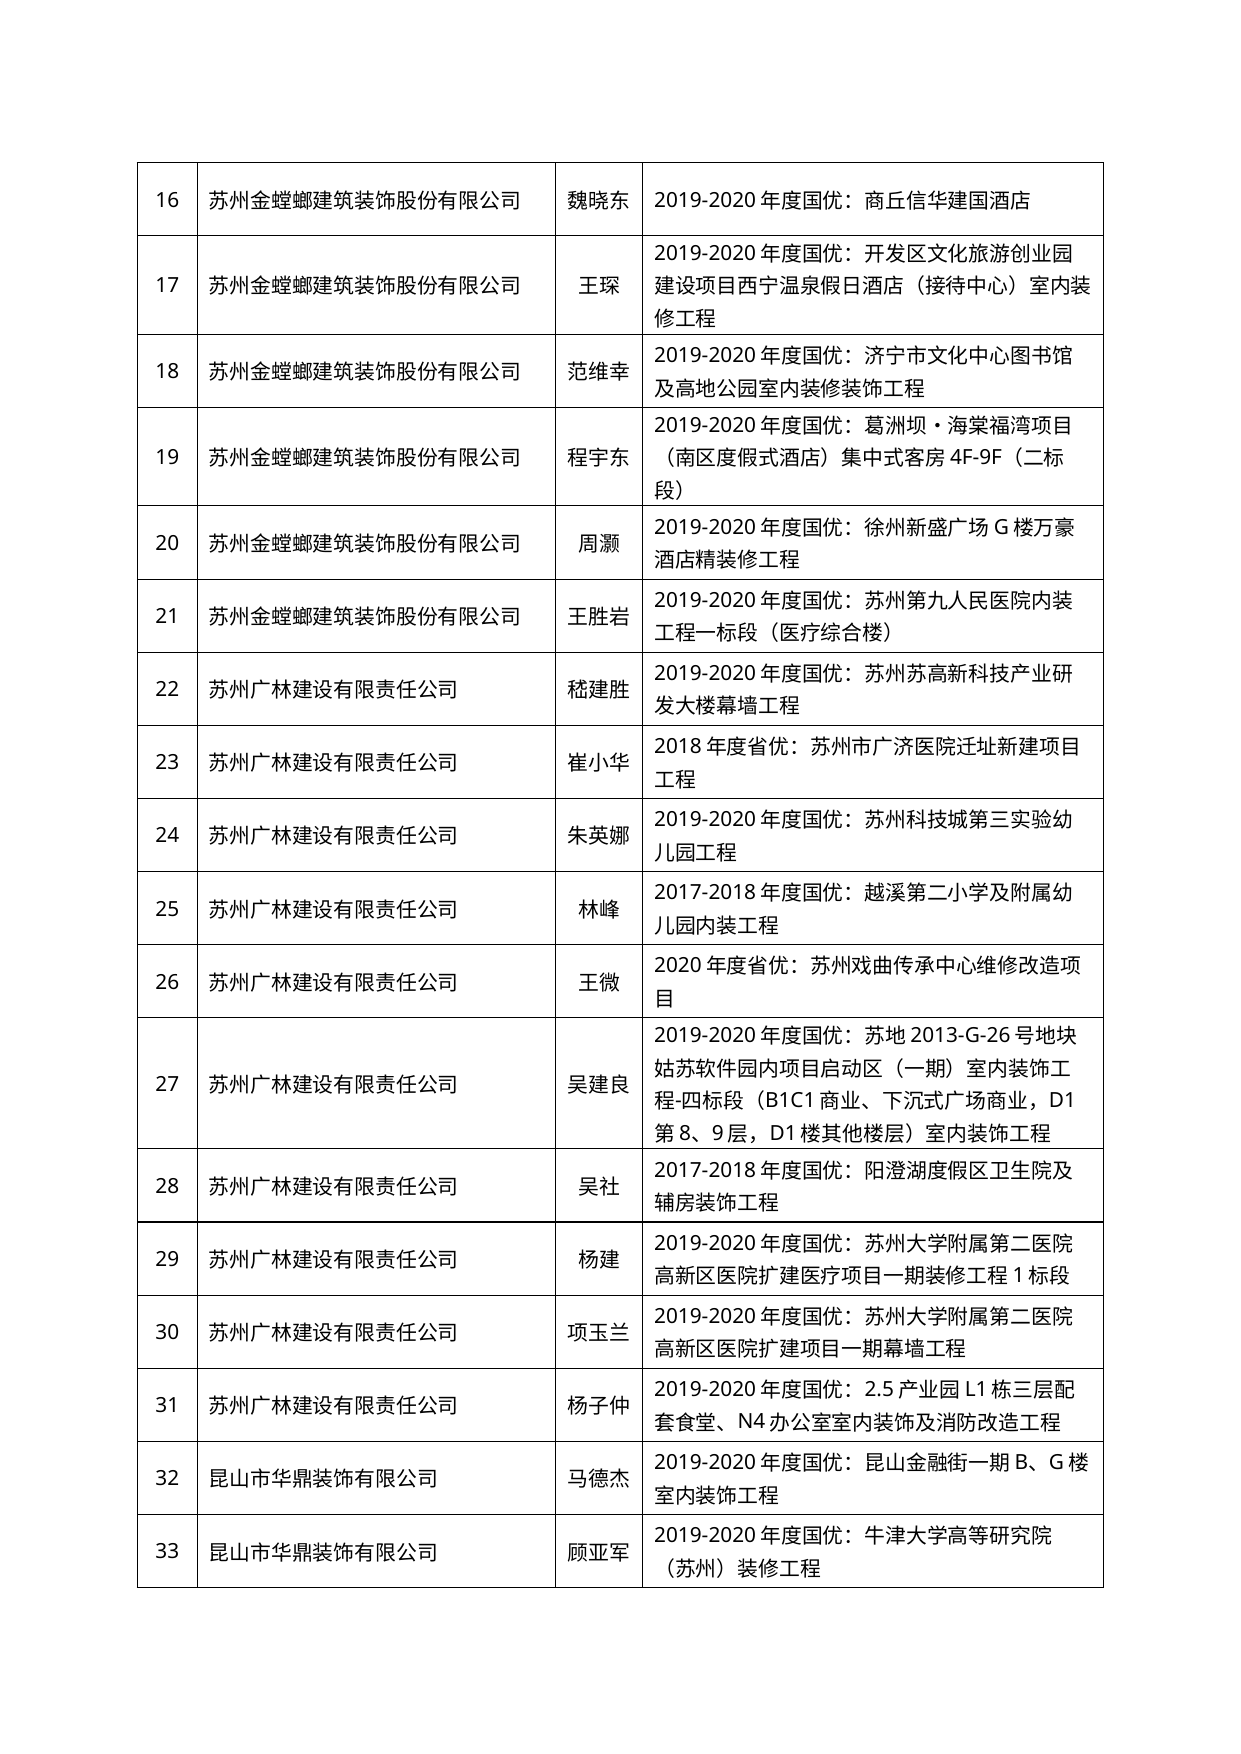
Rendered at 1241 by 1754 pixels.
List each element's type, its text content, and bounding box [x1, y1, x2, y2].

table_cell 苏州广林建设有限责任公司 [198, 1296, 555, 1368]
table_cell 苏州金螳螂建筑装饰股份有限公司 [198, 163, 555, 235]
table_cell 26 [138, 945, 197, 1017]
table_cell 30 [138, 1296, 197, 1368]
table_cell 2019-2020年度国优：苏州第九人民医院内装工程一标段（医疗综合楼） [643, 580, 1103, 652]
table_cell 2017-2018年度国优：越溪第二小学及附属幼儿园内装工程 [643, 872, 1103, 944]
table_cell 33 [138, 1515, 197, 1587]
table_cell 2018年度省优：苏州市广济医院迁址新建项目工程 [643, 726, 1103, 798]
table_cell 2019-2020年度国优：苏州苏高新科技产业研发大楼幕墙工程 [643, 653, 1103, 725]
table_cell 22 [138, 653, 197, 725]
table_cell 苏州广林建设有限责任公司 [198, 1369, 555, 1441]
table_cell 魏晓东 [556, 163, 642, 235]
table_cell 苏州广林建设有限责任公司 [198, 872, 555, 944]
table_cell 苏州金螳螂建筑装饰股份有限公司 [198, 506, 555, 578]
table_cell 2019-2020年度国优：牛津大学高等研究院（苏州）装修工程 [643, 1515, 1103, 1587]
table_cell 23 [138, 726, 197, 798]
table_cell 苏州金螳螂建筑装饰股份有限公司 [198, 335, 555, 407]
table_cell 杨建 [556, 1223, 642, 1294]
table_cell 2019-2020年度国优：苏州大学附属第二医院高新区医院扩建项目一期幕墙工程 [643, 1296, 1103, 1368]
table_cell 吴社 [556, 1149, 642, 1221]
table_cell 吴建良 [556, 1018, 642, 1148]
table_cell 2019-2020年度国优：苏地2013-G-26号地块姑苏软件园内项目启动区（一期）室内装饰工程-四标段（B1C1商业、下沉式广场商业，D1第8、9层，D1楼其他楼层）室内装饰工程 [643, 1018, 1103, 1148]
table_cell 20 [138, 506, 197, 578]
table_cell 24 [138, 799, 197, 871]
table_cell 范维幸 [556, 335, 642, 407]
table_cell 2020年度省优：苏州戏曲传承中心维修改造项目 [643, 945, 1103, 1017]
table_cell 崔小华 [556, 726, 642, 798]
table_cell 21 [138, 580, 197, 652]
table_cell 苏州广林建设有限责任公司 [198, 945, 555, 1017]
table_cell 27 [138, 1018, 197, 1148]
table_cell 29 [138, 1223, 197, 1294]
table_cell 2019-2020年度国优：昆山金融街一期B、G楼室内装饰工程 [643, 1442, 1103, 1514]
table_cell 朱英娜 [556, 799, 642, 871]
table_cell 周灏 [556, 506, 642, 578]
table_cell 王琛 [556, 236, 642, 334]
table_cell 程宇东 [556, 408, 642, 505]
table_cell 苏州广林建设有限责任公司 [198, 799, 555, 871]
table_cell 马德杰 [556, 1442, 642, 1514]
table_cell 顾亚军 [556, 1515, 642, 1587]
table_cell 2019-2020年度国优：苏州大学附属第二医院高新区医院扩建医疗项目一期装修工程1标段 [643, 1223, 1103, 1294]
table_cell 苏州金螳螂建筑装饰股份有限公司 [198, 236, 555, 334]
table_cell 2019-2020年度国优：徐州新盛广场G楼万豪酒店精装修工程 [643, 506, 1103, 578]
table_cell 王胜岩 [556, 580, 642, 652]
table_cell 32 [138, 1442, 197, 1514]
table_cell 项玉兰 [556, 1296, 642, 1368]
table_cell 28 [138, 1149, 197, 1221]
table_cell 2019-2020年度国优：苏州科技城第三实验幼儿园工程 [643, 799, 1103, 871]
table_cell 17 [138, 236, 197, 334]
table_cell 王微 [556, 945, 642, 1017]
table_cell 2019-2020年度国优：商丘信华建国酒店 [643, 163, 1103, 235]
table_cell 林峰 [556, 872, 642, 944]
table_cell 杨子仲 [556, 1369, 642, 1441]
table_cell 苏州广林建设有限责任公司 [198, 653, 555, 725]
table_cell 苏州金螳螂建筑装饰股份有限公司 [198, 408, 555, 505]
table_cell 16 [138, 163, 197, 235]
table_cell 25 [138, 872, 197, 944]
table_cell 2019-2020年度国优：开发区文化旅游创业园建设项目西宁温泉假日酒店（接待中心）室内装修工程 [643, 236, 1103, 334]
table_cell 嵇建胜 [556, 653, 642, 725]
table_cell 2019-2020年度国优：葛洲坝•海棠福湾项目（南区度假式酒店）集中式客房4F-9F（二标段） [643, 408, 1103, 505]
table_cell 苏州广林建设有限责任公司 [198, 726, 555, 798]
table_cell 苏州广林建设有限责任公司 [198, 1018, 555, 1148]
table_cell 18 [138, 335, 197, 407]
table_cell 19 [138, 408, 197, 505]
table_cell 苏州金螳螂建筑装饰股份有限公司 [198, 580, 555, 652]
table_cell 苏州广林建设有限责任公司 [198, 1149, 555, 1221]
table_cell 昆山市华鼎装饰有限公司 [198, 1442, 555, 1514]
table_cell 2019-2020年度国优：济宁市文化中心图书馆及高地公园室内装修装饰工程 [643, 335, 1103, 407]
table_cell 2017-2018年度国优：阳澄湖度假区卫生院及辅房装饰工程 [643, 1149, 1103, 1221]
table_cell 昆山市华鼎装饰有限公司 [198, 1515, 555, 1587]
table_cell 2019-2020年度国优：2.5产业园L1栋三层配套食堂、N4办公室室内装饰及消防改造工程 [643, 1369, 1103, 1441]
table_cell 苏州广林建设有限责任公司 [198, 1223, 555, 1294]
table_cell 31 [138, 1369, 197, 1441]
